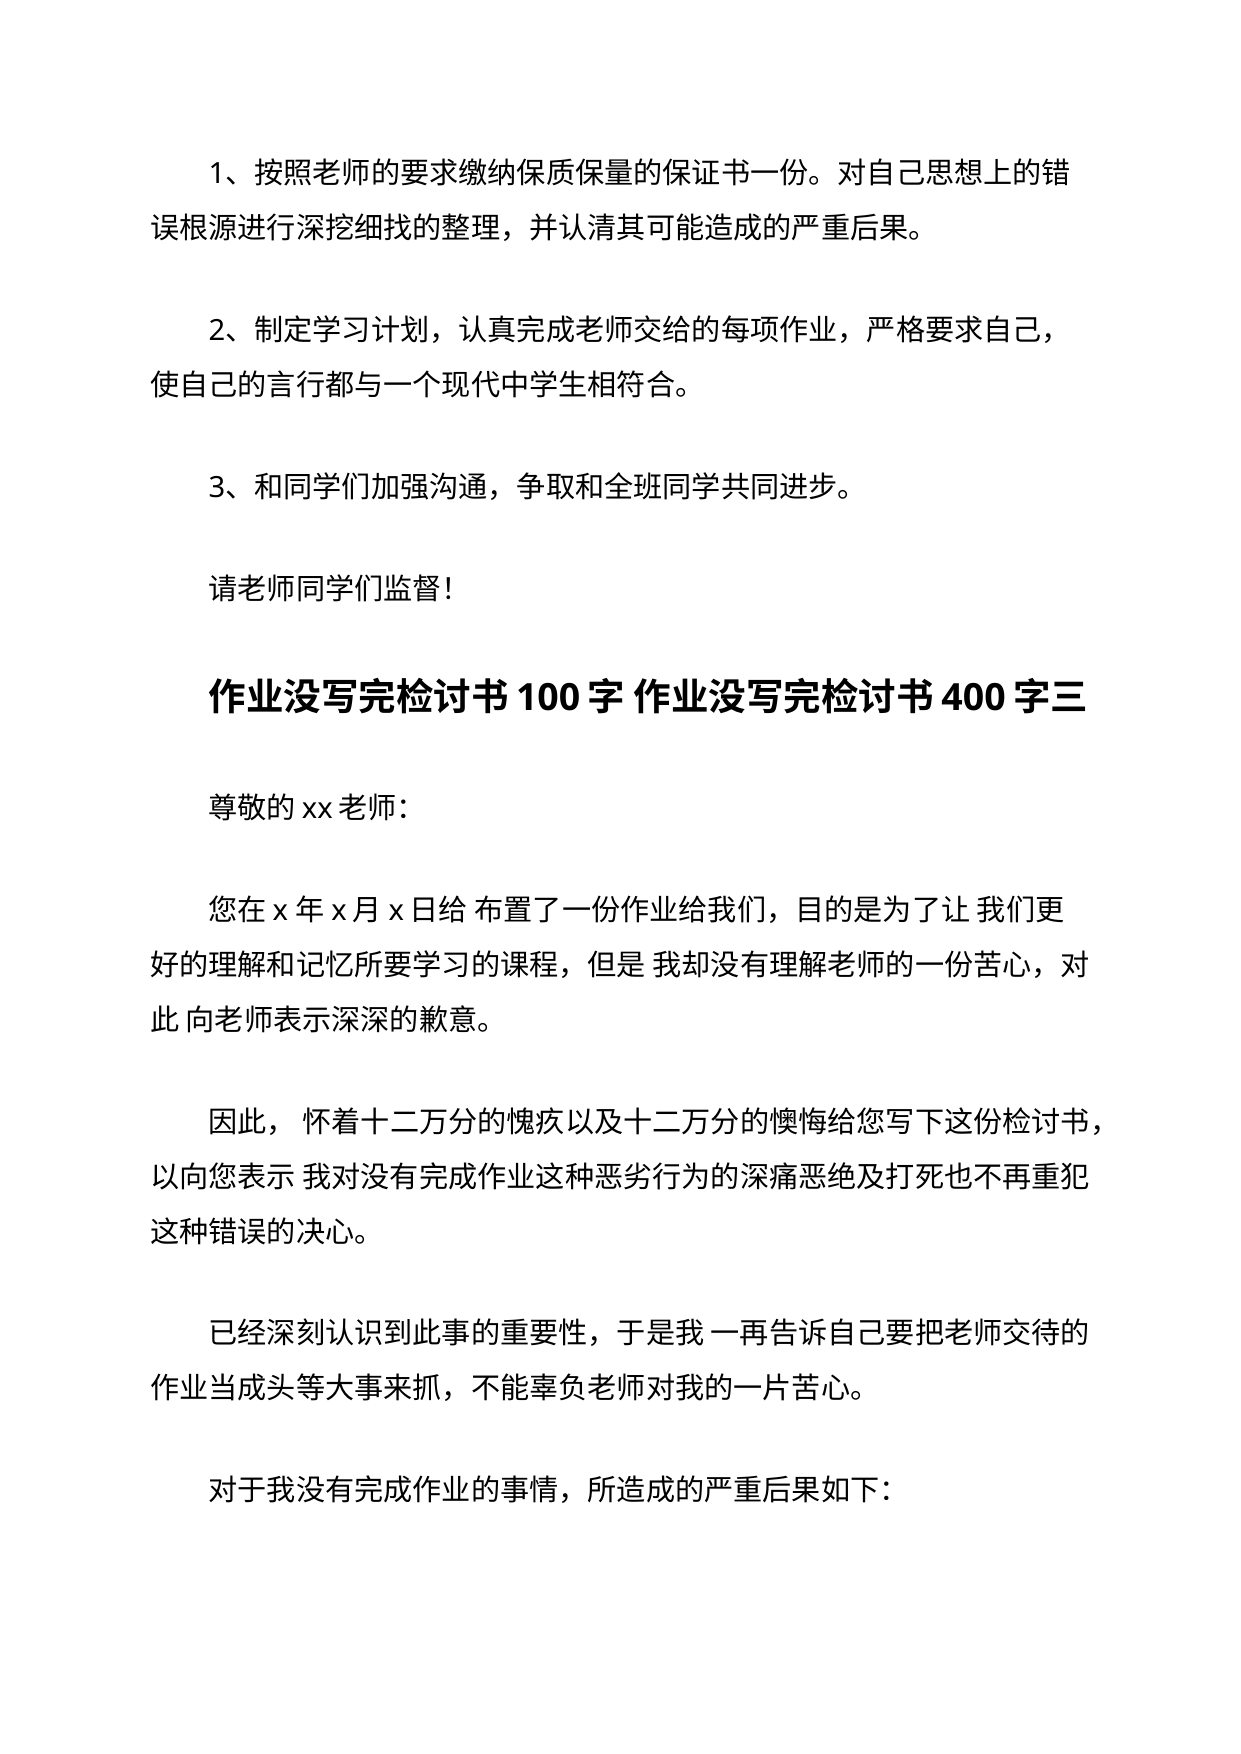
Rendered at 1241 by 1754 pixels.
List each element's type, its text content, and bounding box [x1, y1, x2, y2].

text 您在x 年 x月 x日给 布置了一份作业给我们，目的是为了让 我们更好的理解和记忆所要学习的课程，但是 我却没有理解老师的一份苦心，对此 向老师表示深深的歉意。 [150, 887, 1090, 1039]
text 因此， 怀着十二万分的愧疚以及十二万分的懊悔给您写下这份检讨书，以向您表示 我对没有完成作业这种恶劣行为的深痛恶绝及打死也不再重犯这种错误的决心。 [150, 1098, 1090, 1251]
text 已经深刻认识到此事的重要性，于是我 一再告诉自己要把老师交待的作业当成头等大事来抓，不能辜负老师对我的一片苦心。 [150, 1310, 1090, 1407]
text 1、按照老师的要求缴纳保质保量的保证书一份。对自己思想上的错误根源进行深挖细找的整理，并认清其可能造成的严重后果。 [150, 150, 1090, 247]
text 3、和同学们加强沟通，争取和全班同学共同进步。 [150, 463, 1090, 506]
text 作业没写完检讨书100字 作业没写完检讨书400字三 [150, 667, 1090, 722]
text 尊敬的xx老师： [150, 785, 1090, 827]
text 对于我没有完成作业的事情，所造成的严重后果如下： [150, 1467, 1090, 1509]
text 请老师同学们监督！ [150, 566, 1090, 608]
text 2、制定学习计划，认真完成老师交给的每项作业，严格要求自己，使自己的言行都与一个现代中学生相符合。 [150, 307, 1090, 404]
